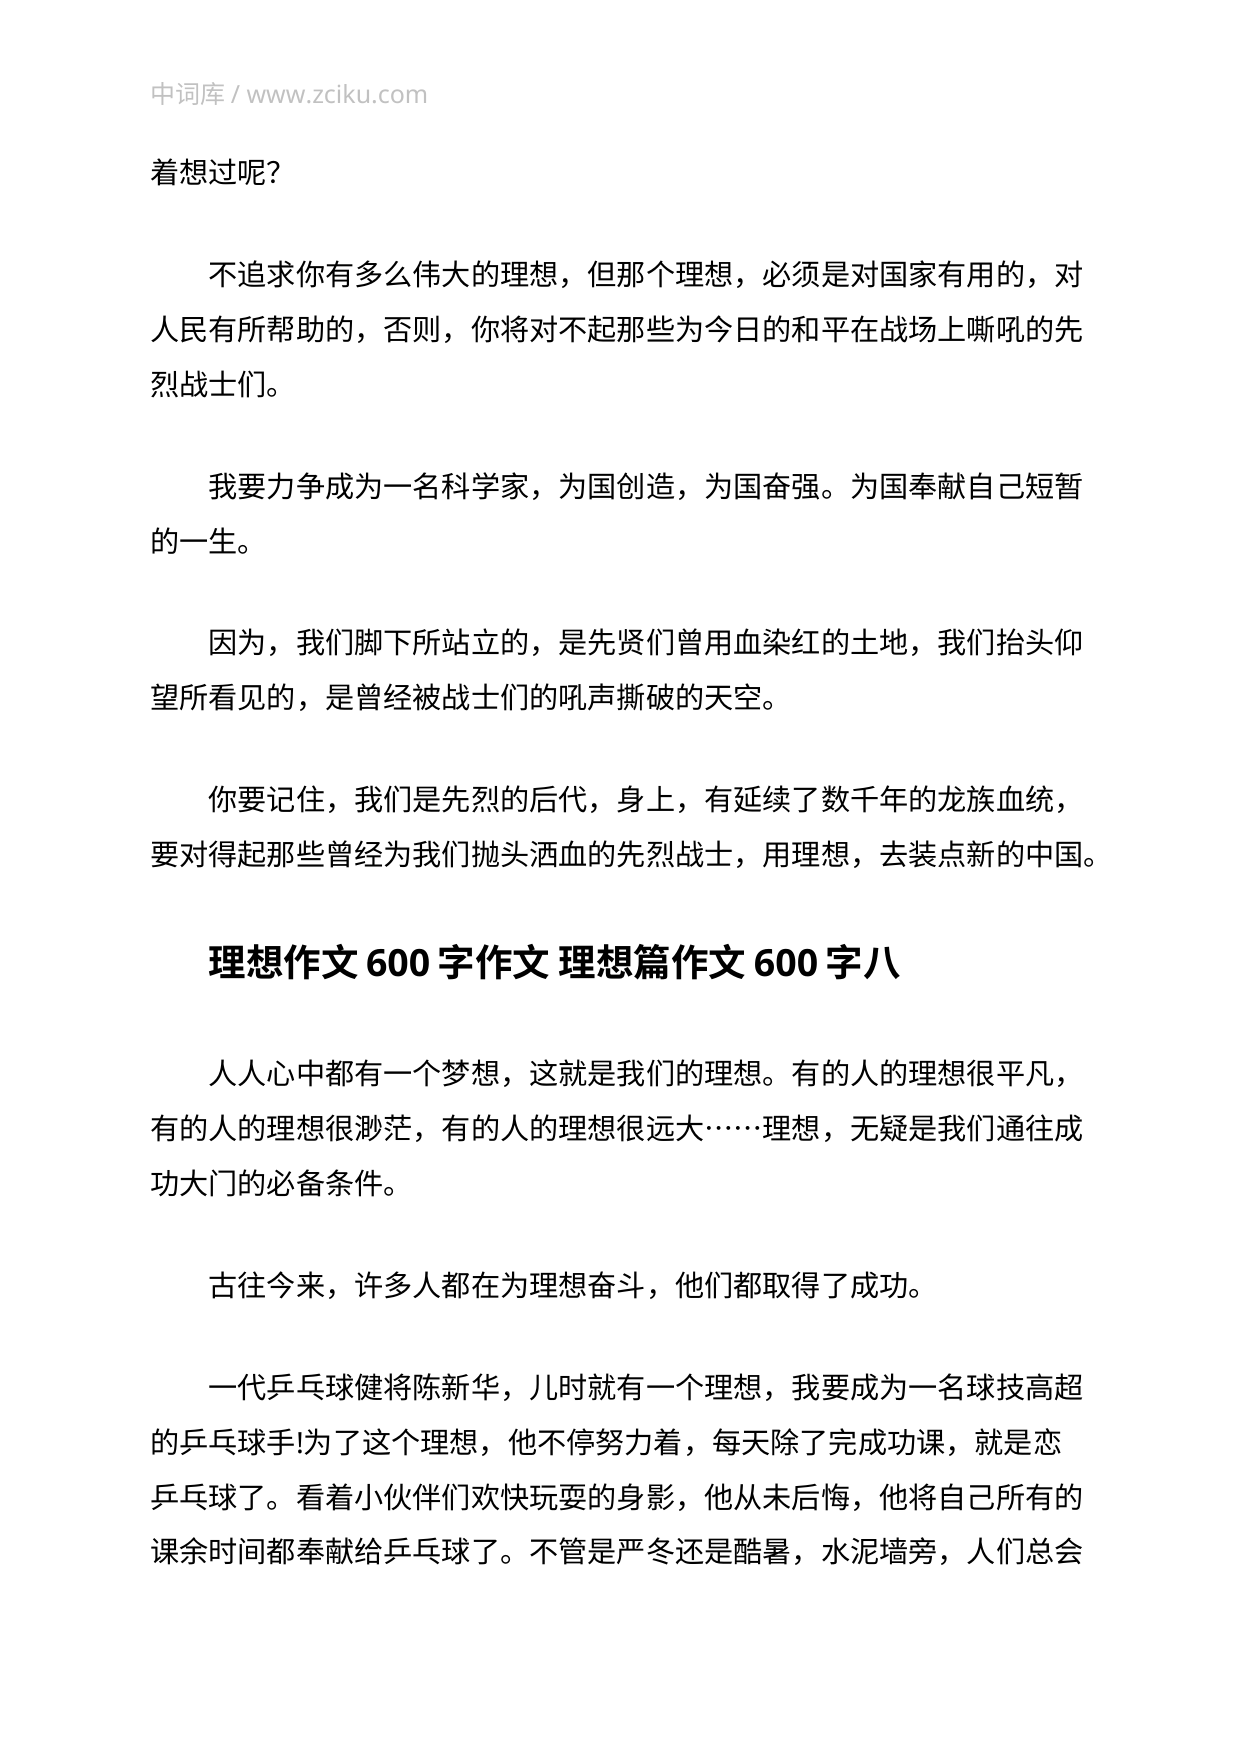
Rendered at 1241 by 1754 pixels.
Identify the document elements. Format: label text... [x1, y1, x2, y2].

text 你要记住，我们是先烈的后代，身上，有延续了数千年的龙族血统，要对得起那些曾经为我们抛头洒血的先烈战士，用理想，去装点新的中国。 [150, 777, 1090, 874]
text 因为，我们脚下所站立的，是先贤们曾用血染红的土地，我们抬头仰望所看见的，是曾经被战士们的吼声撕破的天空。 [150, 620, 1090, 717]
text 不追求你有多么伟大的理想，但那个理想，必须是对国家有用的，对人民有所帮助的，否则，你将对不起那些为今日的和平在战场上嘶吼的先烈战士们。 [150, 252, 1090, 404]
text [150, 1364, 1090, 1571]
text 古往今来，许多人都在为理想奋斗，他们都取得了成功。 [150, 1262, 1090, 1305]
text 理想作文600字作文 理想篇作文600字八 [150, 933, 1090, 988]
text 我要力争成为一名科学家，为国创造，为国奋强。为国奉献自己短暂的一生。 [150, 463, 1090, 561]
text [150, 150, 1090, 192]
text 人人心中都有一个梦想，这就是我们的理想。有的人的理想很平凡，有的人的理想很渺茫，有的人的理想很远大……理想，无疑是我们通往成功大门的必备条件。 [150, 1051, 1090, 1203]
